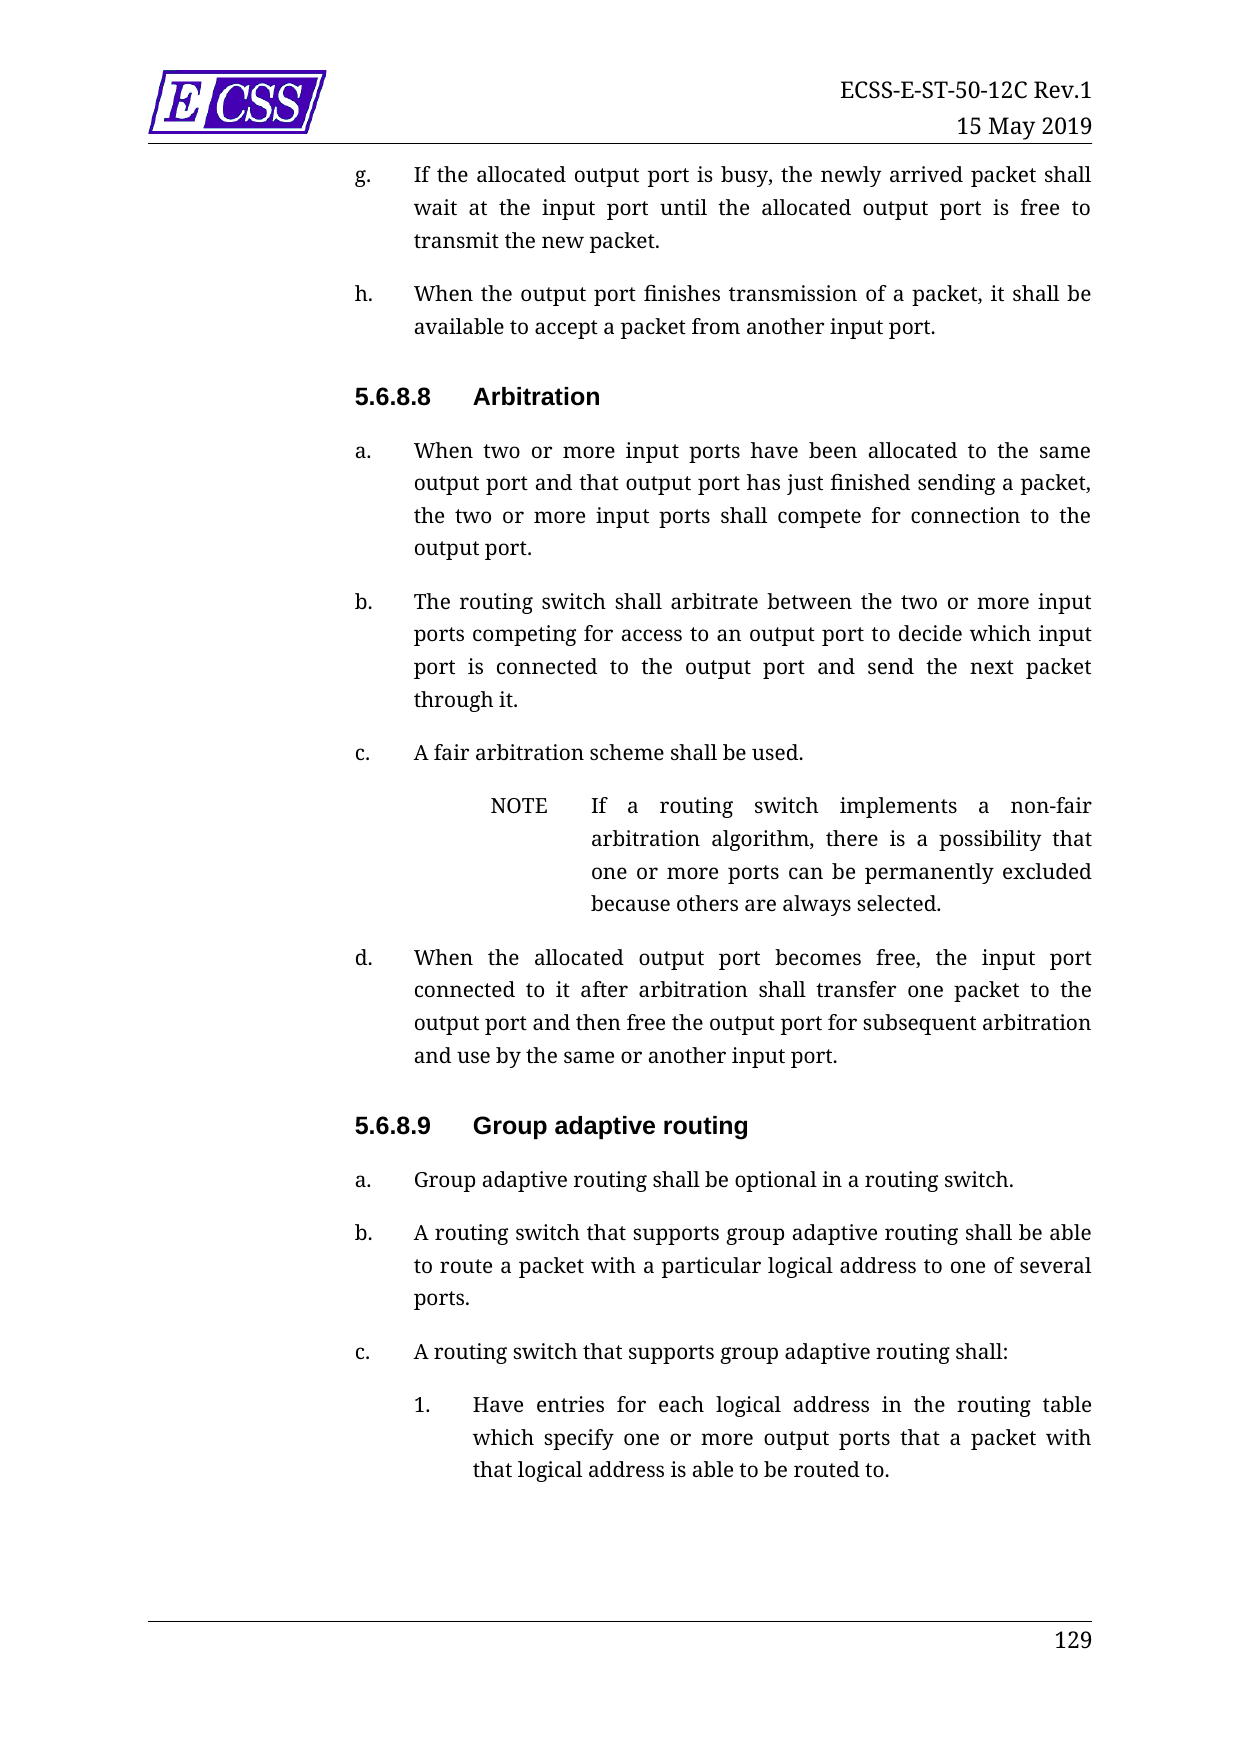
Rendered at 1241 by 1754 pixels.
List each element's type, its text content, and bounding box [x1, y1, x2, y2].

text Group adaptive routing shall be optional in a routing switch. [354, 1165, 1092, 1193]
text If a routing switch implements a non-fair arbitration algorithm, there is a possibility that one or more ports can be permanently excluded because others are always selected. [490, 792, 1092, 918]
text When two or more input ports have been allocated to the same output port and that output port has just finished sending a packet, the two or more input ports shall compete for connection to the output port. [354, 436, 1092, 562]
picture [148, 70, 327, 134]
text Have entries for each logical address in the routing table which specify one or more output ports that a packet with that logical address is able to be routed to. [413, 1390, 1092, 1484]
text When the allocated output port becomes free, the input port connected to it after arbitration shall transfer one packet to the output port and then free the output port for subsequent arbitration and use by the same or another input port. [354, 943, 1092, 1069]
text If the allocated output port is busy, the newly arrived packet shall wait at the input port until the allocated output port is free to transmit the new packet. [354, 161, 1092, 254]
text A fair arbitration scheme shall be used. [354, 738, 1092, 767]
text A routing switch that supports group adaptive routing shall be able to route a packet with a particular logical address to one of several ports. [354, 1218, 1092, 1312]
text The routing switch shall arbitrate between the two or more input ports competing for access to an output port to decide which input port is connected to the output port and send the next packet through it. [354, 587, 1092, 713]
text A routing switch that supports group adaptive routing shall: [354, 1337, 1092, 1365]
subtitle Arbitration [354, 382, 1092, 411]
subtitle Group adaptive routing [354, 1111, 1092, 1139]
text When the output port finishes transmission of a packet, it shall be available to accept a packet from another input port. [354, 279, 1092, 340]
